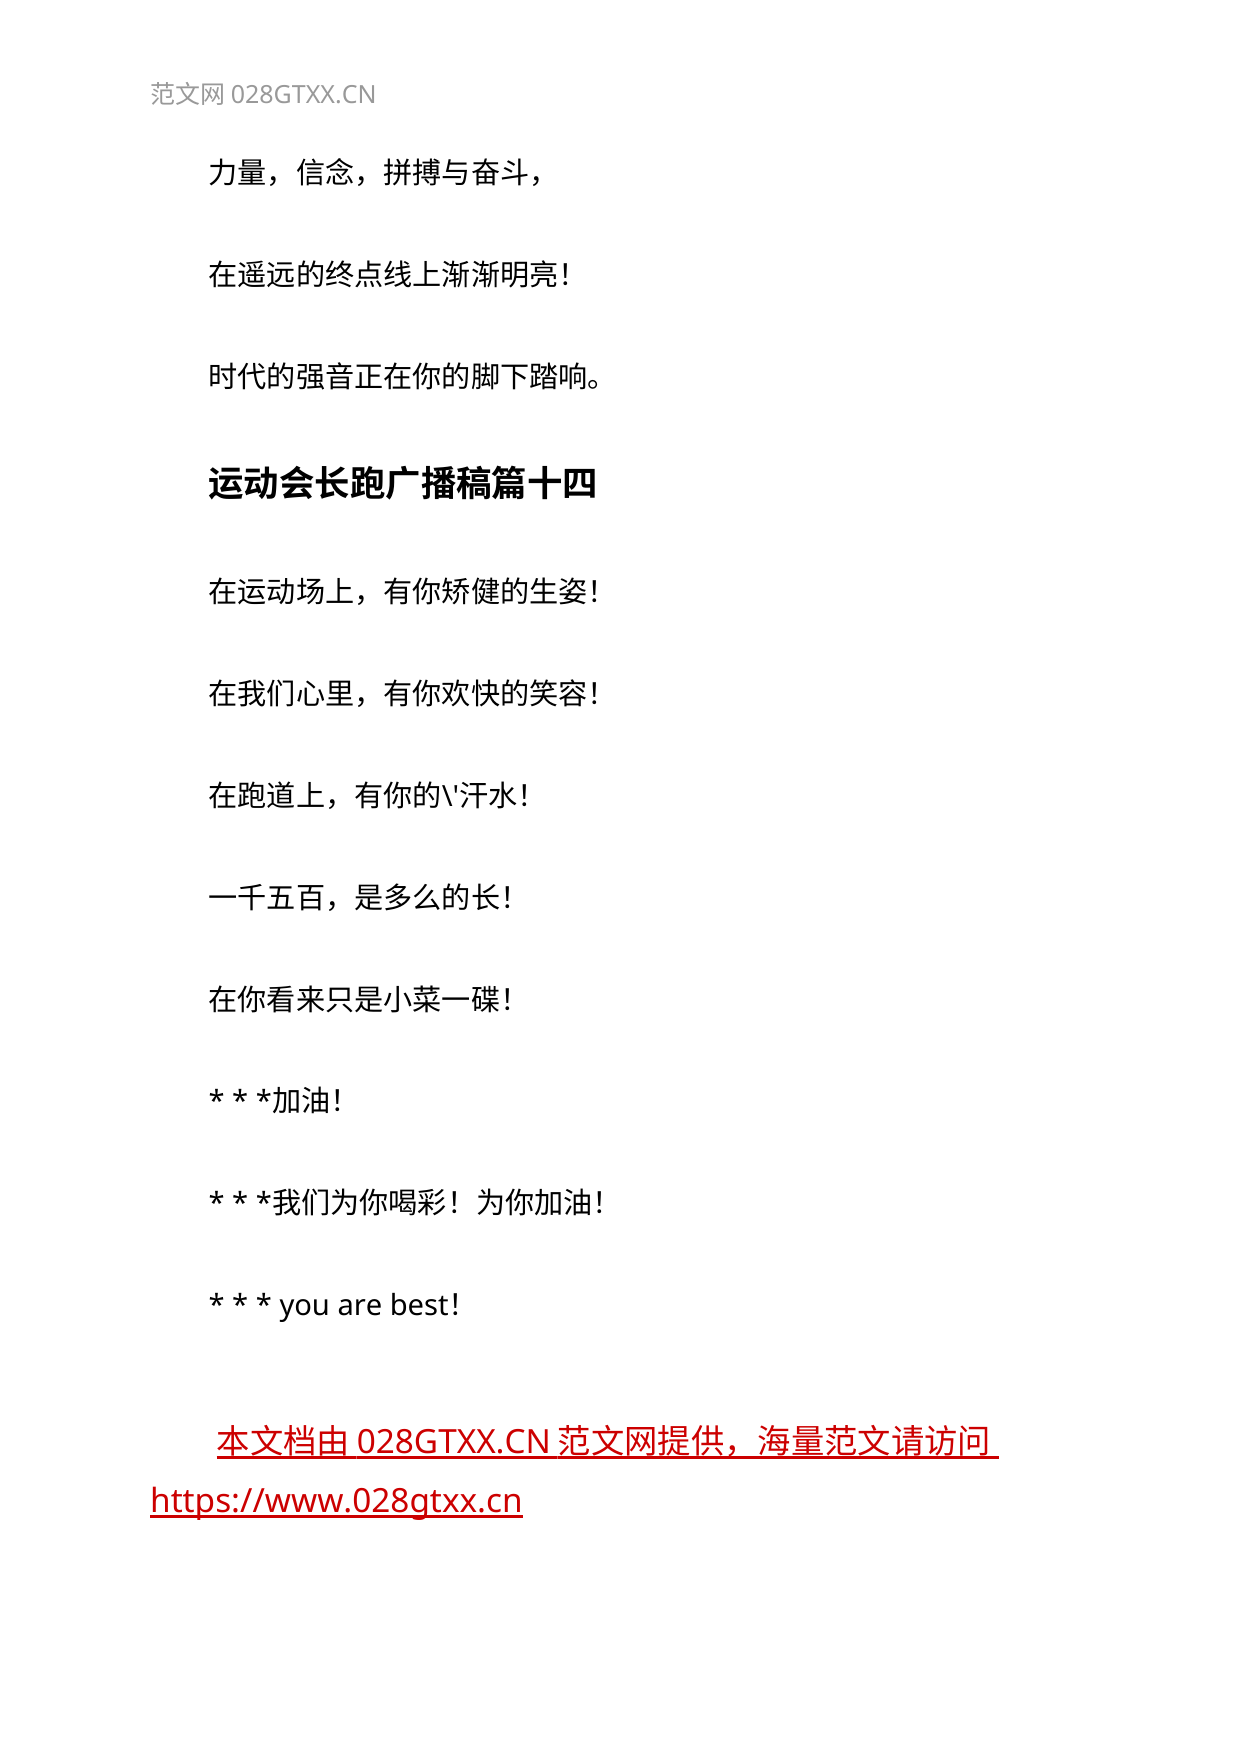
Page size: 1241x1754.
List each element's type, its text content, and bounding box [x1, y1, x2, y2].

text * * *我们为你喝彩！为你加油！ [150, 1180, 1090, 1222]
text 力量，信念，拼搏与奋斗， [150, 150, 1090, 192]
text 在跑道上，有你的\'汗水！ [150, 772, 1090, 815]
text 在我们心里，有你欢快的笑容！ [150, 671, 1090, 713]
text 在你看来只是小菜一碟！ [150, 976, 1090, 1018]
text 时代的强音正在你的脚下踏响。 [150, 353, 1090, 396]
text * * *加油！ [150, 1078, 1090, 1120]
text 本文档由028GTXX.CN范文网提供，海量范文请访问 https://www.028gtxx.cn [150, 1415, 1090, 1522]
text 在遥远的终点线上渐渐明亮！ [150, 252, 1090, 294]
text 一千五百，是多么的长！ [150, 874, 1090, 917]
text * * * you are best！ [150, 1282, 1090, 1324]
text 运动会长跑广播稿篇十四 [150, 455, 1090, 507]
text 在运动场上，有你矫健的生姿！ [150, 569, 1090, 611]
